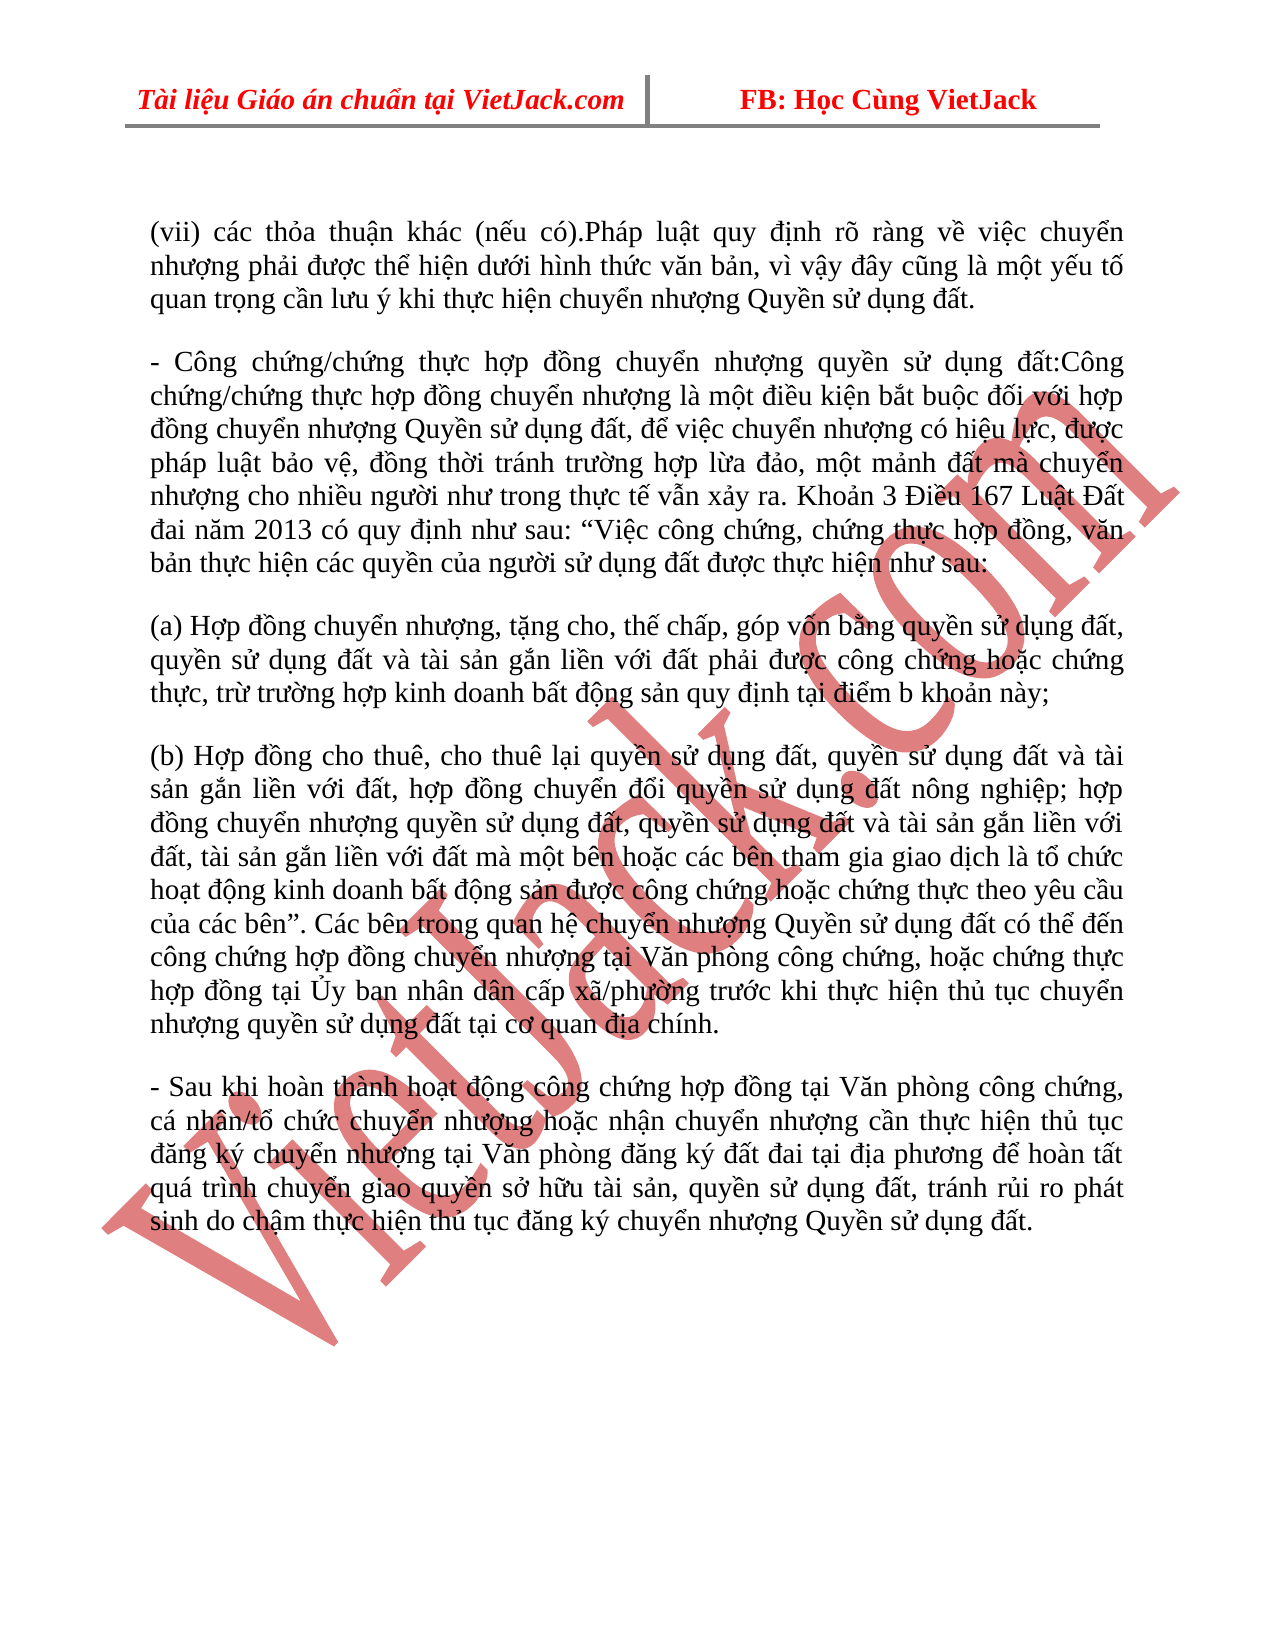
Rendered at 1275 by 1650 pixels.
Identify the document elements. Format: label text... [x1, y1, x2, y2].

text (vii) các thỏa thuận khác (nếu có).Pháp luật quy định rõ ràng về việc chuyển nhượng phải được thể hiện dưới hình thức văn bản, vì vậy đây cũng là một yếu tố quan trọng cần lưu ý khi thực hiện chuyển nhượng Quyền sử dụng đất. [150, 214, 1125, 315]
text (b) Hợp đồng cho thuê, cho thuê lại quyền sử dụng đất, quyền sử dụng đất và tài sản gắn liền với đất, hợp đồng chuyển đổi quyền sử dụng đất nông nghiệp; hợp đồng chuyển nhượng quyền sử dụng đất, quyền sử dụng đất và tài sản gắn liền với đất, tài sản gắn liền với đất mà một bên hoặc các bên tham gia giao dịch là tổ chức hoạt động kinh doanh bất động sản được công chứng hoặc chứng thực theo yêu cầu của các bên”. Các bên trong quan hệ chuyển nhượng Quyền sử dụng đất có thể đến công chứng hợp đồng chuyển nhượng tại Văn phòng công chứng, hoặc chứng thực hợp đồng tại Ủy ban nhân dân cấp xã/phường trước khi thực hiện thủ tục chuyển nhượng quyền sử dụng đất tại cơ quan địa chính. [150, 738, 1125, 1040]
text - Công chứng/chứng thực hợp đồng chuyển nhượng quyền sử dụng đất:Công chứng/chứng thực hợp đồng chuyển nhượng là một điều kiện bắt buộc đối với hợp đồng chuyển nhượng Quyền sử dụng đất, để việc chuyển nhượng có hiệu lực, được pháp luật bảo vệ, đồng thời tránh trường hợp lừa đảo, một mảnh đất mà chuyển nhượng cho nhiều người như trong thực tế vẫn xảy ra. Khoản 3 Điều 167 Luật Đất đai năm 2013 có quy định như sau: “Việc công chứng, chứng thực hợp đồng, văn bản thực hiện các quyền của người sử dụng đất được thực hiện như sau: [150, 344, 1125, 579]
text - Sau khi hoàn thành hoạt động công chứng hợp đồng tại Văn phòng công chứng, cá nhân/tổ chức chuyển nhượng hoặc nhận chuyển nhượng cần thực hiện thủ tục đăng ký chuyển nhượng tại Văn phòng đăng ký đất đai tại địa phương để hoàn tất quá trình chuyển giao quyền sở hữu tài sản, quyền sử dụng đất, tránh rủi ro phát sinh do chậm thực hiện thủ tục đăng ký chuyển nhượng Quyền sử dụng đất. [150, 1069, 1125, 1237]
text (a) Hợp đồng chuyển nhượng, tặng cho, thế chấp, góp vốn bằng quyền sử dụng đất, quyền sử dụng đất và tài sản gắn liền với đất phải được công chứng hoặc chứng thực, trừ trường hợp kinh doanh bất động sản quy định tại điểm b khoản này; [150, 608, 1125, 709]
